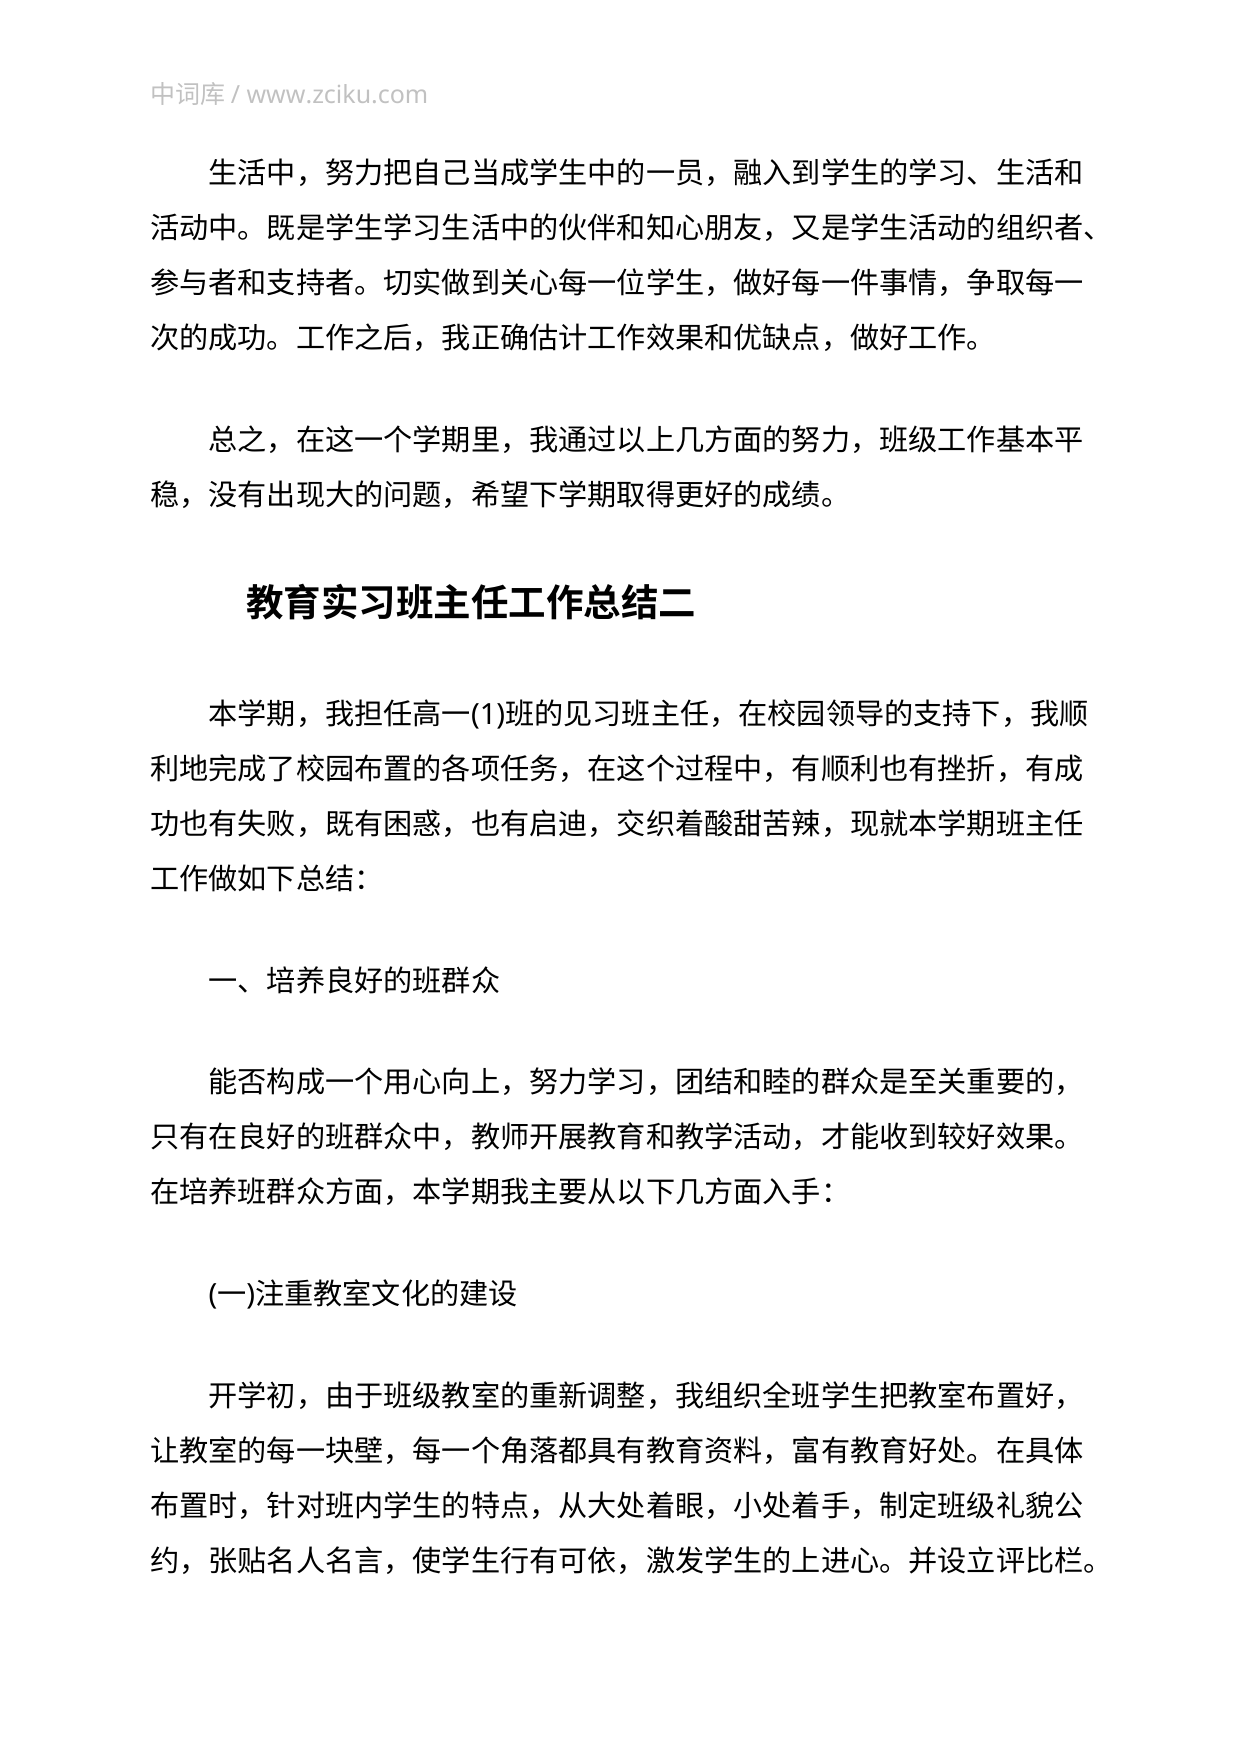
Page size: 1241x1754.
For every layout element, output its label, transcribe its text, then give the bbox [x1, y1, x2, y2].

text 能否构成一个用心向上，努力学习，团结和睦的群众是至关重要的，只有在良好的班群众中，教师开展教育和教学活动，才能收到较好效果。在培养班群众方面，本学期我主要从以下几方面入手： [150, 1059, 1090, 1211]
text 总之，在这一个学期里，我通过以上几方面的努力，班级工作基本平稳，没有出现大的问题，希望下学期取得更好的成绩。 [150, 416, 1090, 514]
text 生活中，努力把自己当成学生中的一员，融入到学生的学习、生活和活动中。既是学生学习生活中的伙伴和知心朋友，又是学生活动的组织者、参与者和支持者。切实做到关心每一位学生，做好每一件事情，争取每一次的成功。工作之后，我正确估计工作效果和优缺点，做好工作。 [150, 150, 1090, 357]
text 本学期，我担任高一(1)班的见习班主任，在校园领导的支持下，我顺利地完成了校园布置的各项任务，在这个过程中，有顺利也有挫折，有成功也有失败，既有困惑，也有启迪，交织着酸甜苦辣，现就本学期班主任工作做如下总结： [150, 691, 1090, 898]
text 教育实习班主任工作总结二 [150, 573, 1090, 627]
text 一、培养良好的班群众 [150, 957, 1090, 999]
text (一)注重教室文化的建设 [150, 1270, 1090, 1313]
text 开学初，由于班级教室的重新调整，我组织全班学生把教室布置好，让教室的每一块壁，每一个角落都具有教育资料，富有教育好处。在具体布置时，针对班内学生的特点，从大处着眼，小处着手，制定班级礼貌公约，张贴名人名言，使学生行有可依，激发学生的上进心。并设立评比栏。 [150, 1372, 1090, 1579]
